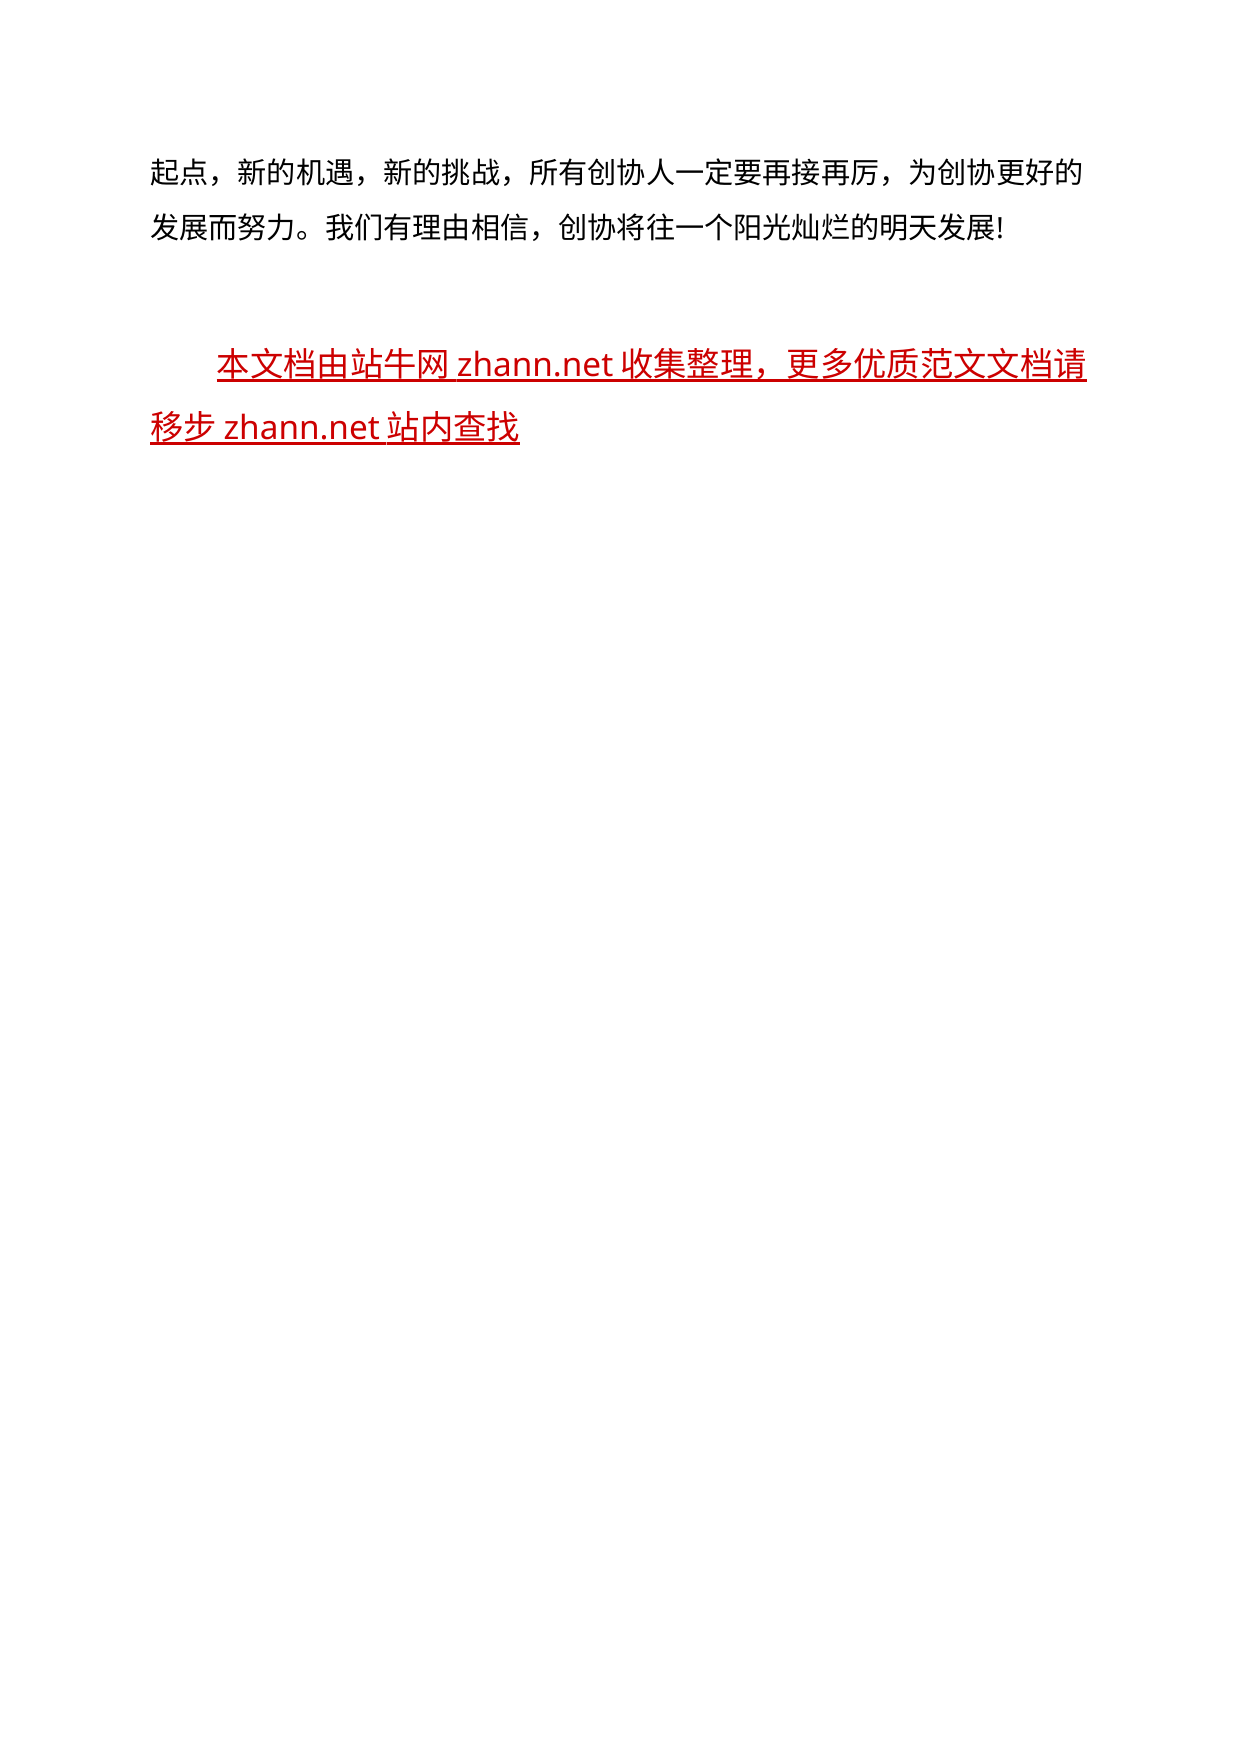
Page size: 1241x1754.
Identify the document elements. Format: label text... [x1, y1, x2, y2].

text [150, 150, 1090, 247]
text 本文档由站牛网zhann.net收集整理，更多优质范文文档请移步zhann.net站内查找 [150, 338, 1090, 449]
